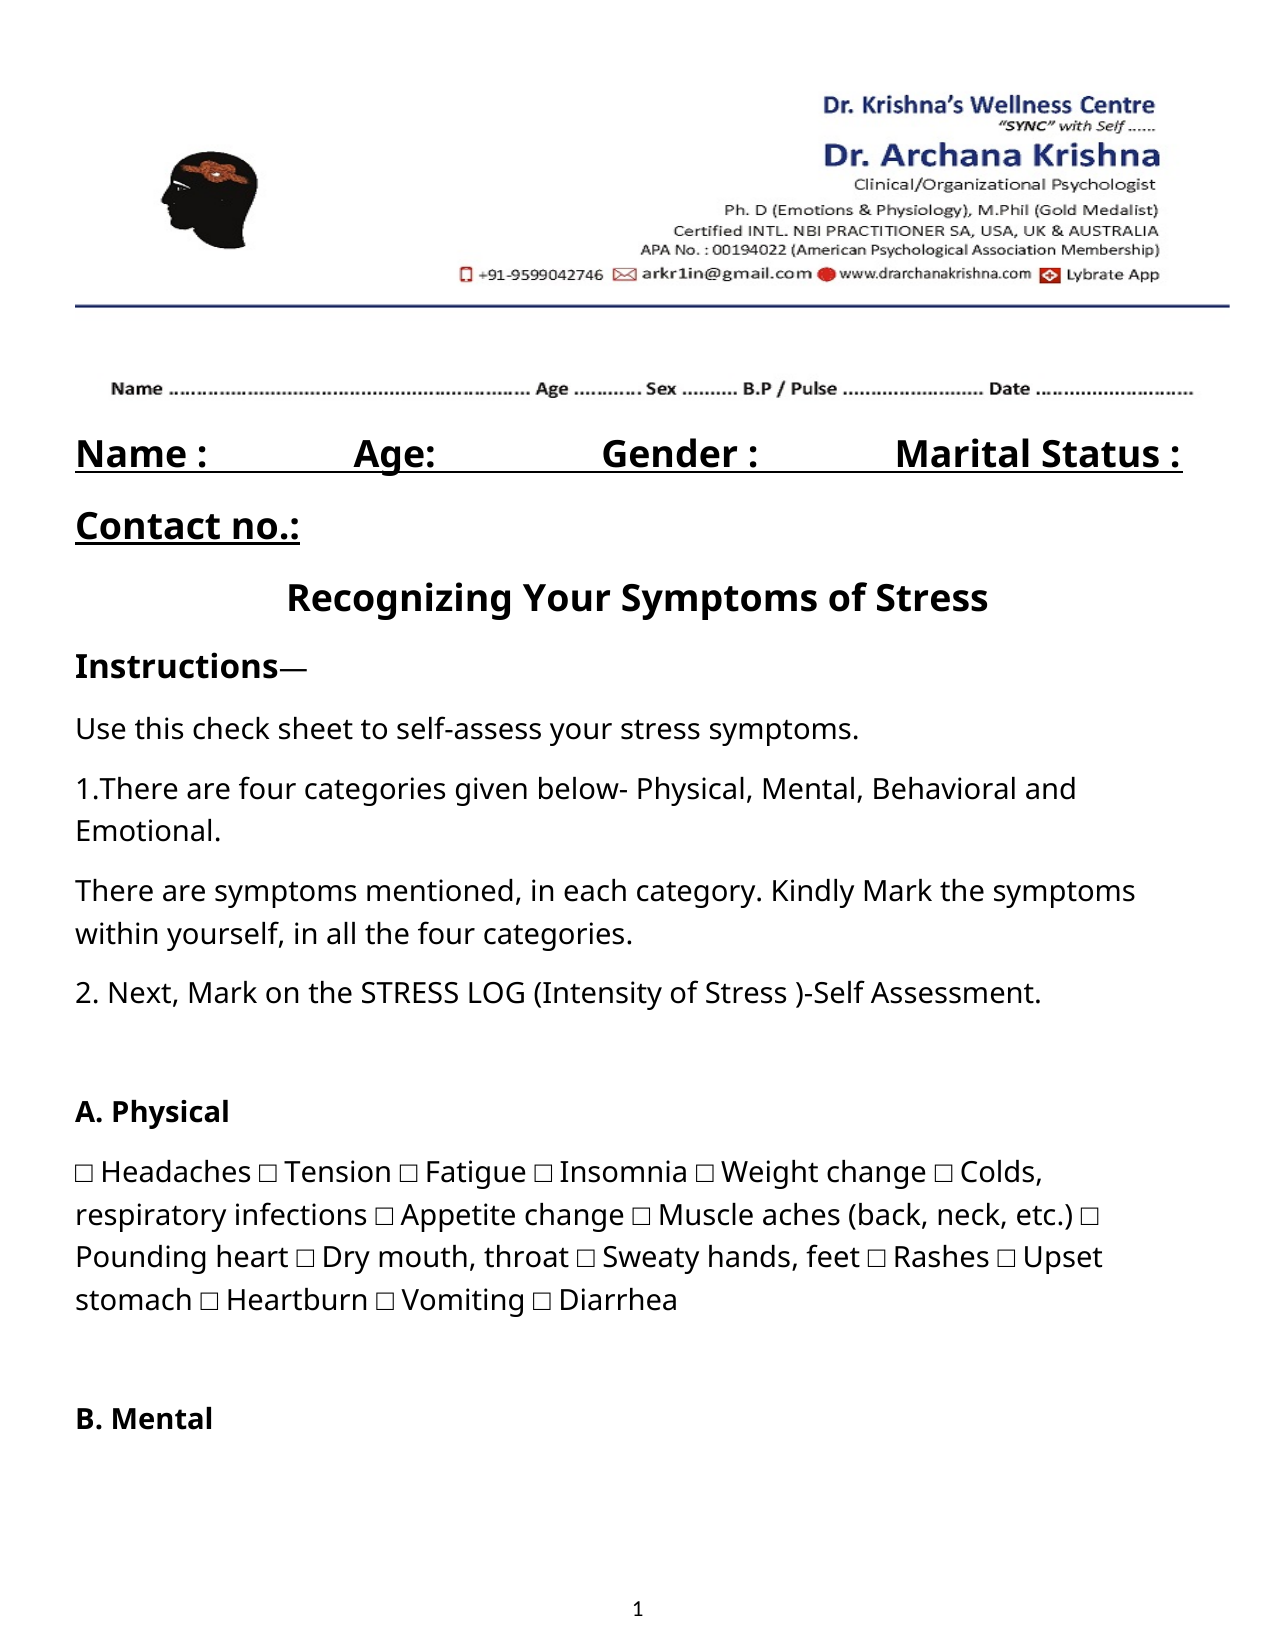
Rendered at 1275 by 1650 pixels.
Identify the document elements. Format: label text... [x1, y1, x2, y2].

text Recognizing Your Symptoms of Stress [75, 571, 1200, 622]
text Name : Age: Gender : Marital Status : [75, 427, 1200, 478]
text There are symptoms mentioned, in each category. Kindly Mark the symptoms within yourself, in all the four categories. [75, 870, 1200, 953]
text Use this check sheet to self-assess your stress symptoms. [75, 708, 1200, 748]
text 1.There are four categories given below- Physical, Mental, Behavioral and Emotional. [75, 768, 1200, 850]
text Contact no.: [75, 499, 1200, 550]
picture [75, 75, 1230, 409]
text B. Mental [75, 1398, 1200, 1438]
text □ Headaches □ Tension □ Fatigue □ Insomnia □ Weight change □ Colds, respiratory infections □ Appetite change □ Muscle aches (back, neck, etc.) □ Pounding heart □ Dry mouth, throat □ Sweaty hands, feet □ Rashes □ Upset stomach □ Heartburn □ Vomiting □ Diarrhea [75, 1151, 1200, 1319]
text 2. Next, Mark on the STRESS LOG (Intensity of Stress )-Self Assessment. [75, 972, 1200, 1012]
text Instructions— [75, 643, 1200, 688]
text A. Physical [75, 1091, 1200, 1131]
